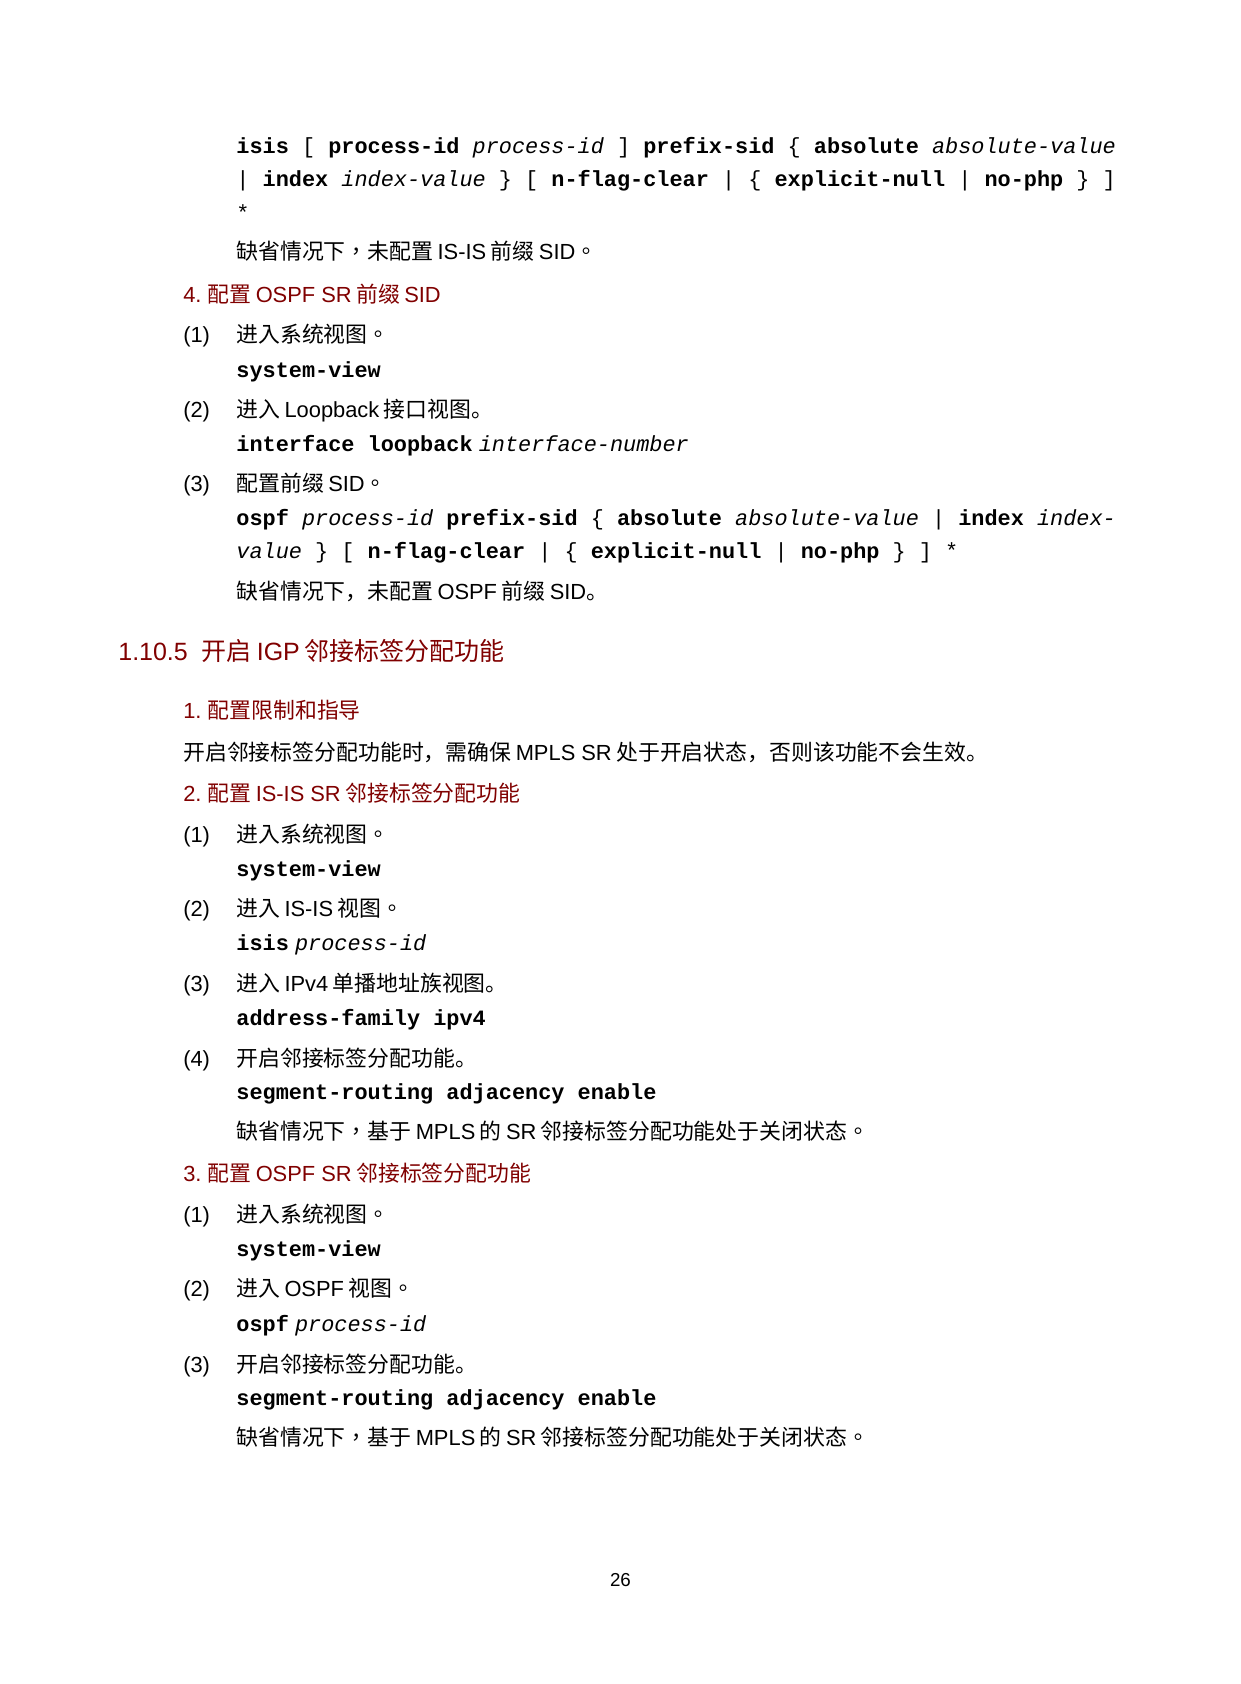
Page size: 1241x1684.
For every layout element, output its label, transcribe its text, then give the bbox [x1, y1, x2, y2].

text system-view [236, 854, 1122, 887]
text interface loopback interface-number [236, 429, 1122, 462]
text segment-routing adjacency enable [236, 1077, 1122, 1110]
text 进入Loopback接口视图。 [183, 392, 1122, 425]
text 缺省情况下，未配置IS-IS前缀SID。 [236, 235, 1122, 268]
text ospf process-id prefix-sid { absolute absolute-value | index index-value } [ n-flag-clear | { explicit-null | no-php } ] * [236, 503, 1122, 569]
text 进入系统视图。 [183, 817, 1122, 850]
text isis process-id [236, 928, 1122, 962]
text 缺省情况下，基于MPLS的SR邻接标签分配功能处于关闭状态。 [236, 1114, 1122, 1147]
text 缺省情况下，未配置OSPF前缀SID。 [236, 574, 1122, 607]
subtitle 配置IS-IS SR邻接标签分配功能 [183, 776, 1122, 809]
text system-view [236, 1234, 1122, 1267]
subtitle 配置OSPF SR前缀SID [183, 276, 1122, 309]
text 开启邻接标签分配功能时，需确保MPLS SR处于开启状态，否则该功能不会生效。 [183, 734, 1122, 767]
text 进入IPv4单播地址族视图。 [183, 966, 1122, 999]
text ospf process-id [236, 1309, 1122, 1342]
text 进入系统视图。 [183, 1197, 1122, 1230]
text 进入IS-IS视图。 [183, 891, 1122, 924]
text segment-routing adjacency enable [236, 1383, 1122, 1416]
text 进入OSPF视图。 [183, 1272, 1122, 1304]
subtitle 开启IGP邻接标签分配功能 [118, 632, 1122, 668]
text 进入系统视图。 [183, 317, 1122, 351]
text 缺省情况下，基于MPLS的SR邻接标签分配功能处于关闭状态。 [236, 1420, 1122, 1453]
text isis [ process-id process-id ] prefix-sid { absolute absolute-value | index index-value } [ n-flag-clear | { explicit-null | no-php } ] * [236, 132, 1122, 231]
subtitle 配置OSPF SR邻接标签分配功能 [183, 1156, 1122, 1189]
text 开启邻接标签分配功能。 [183, 1346, 1122, 1379]
text 开启邻接标签分配功能。 [183, 1040, 1122, 1073]
subtitle 配置限制和指导 [183, 693, 1122, 726]
text 配置前缀SID。 [183, 466, 1122, 499]
text address-family ipv4 [236, 1003, 1122, 1036]
text system-view [236, 355, 1122, 388]
